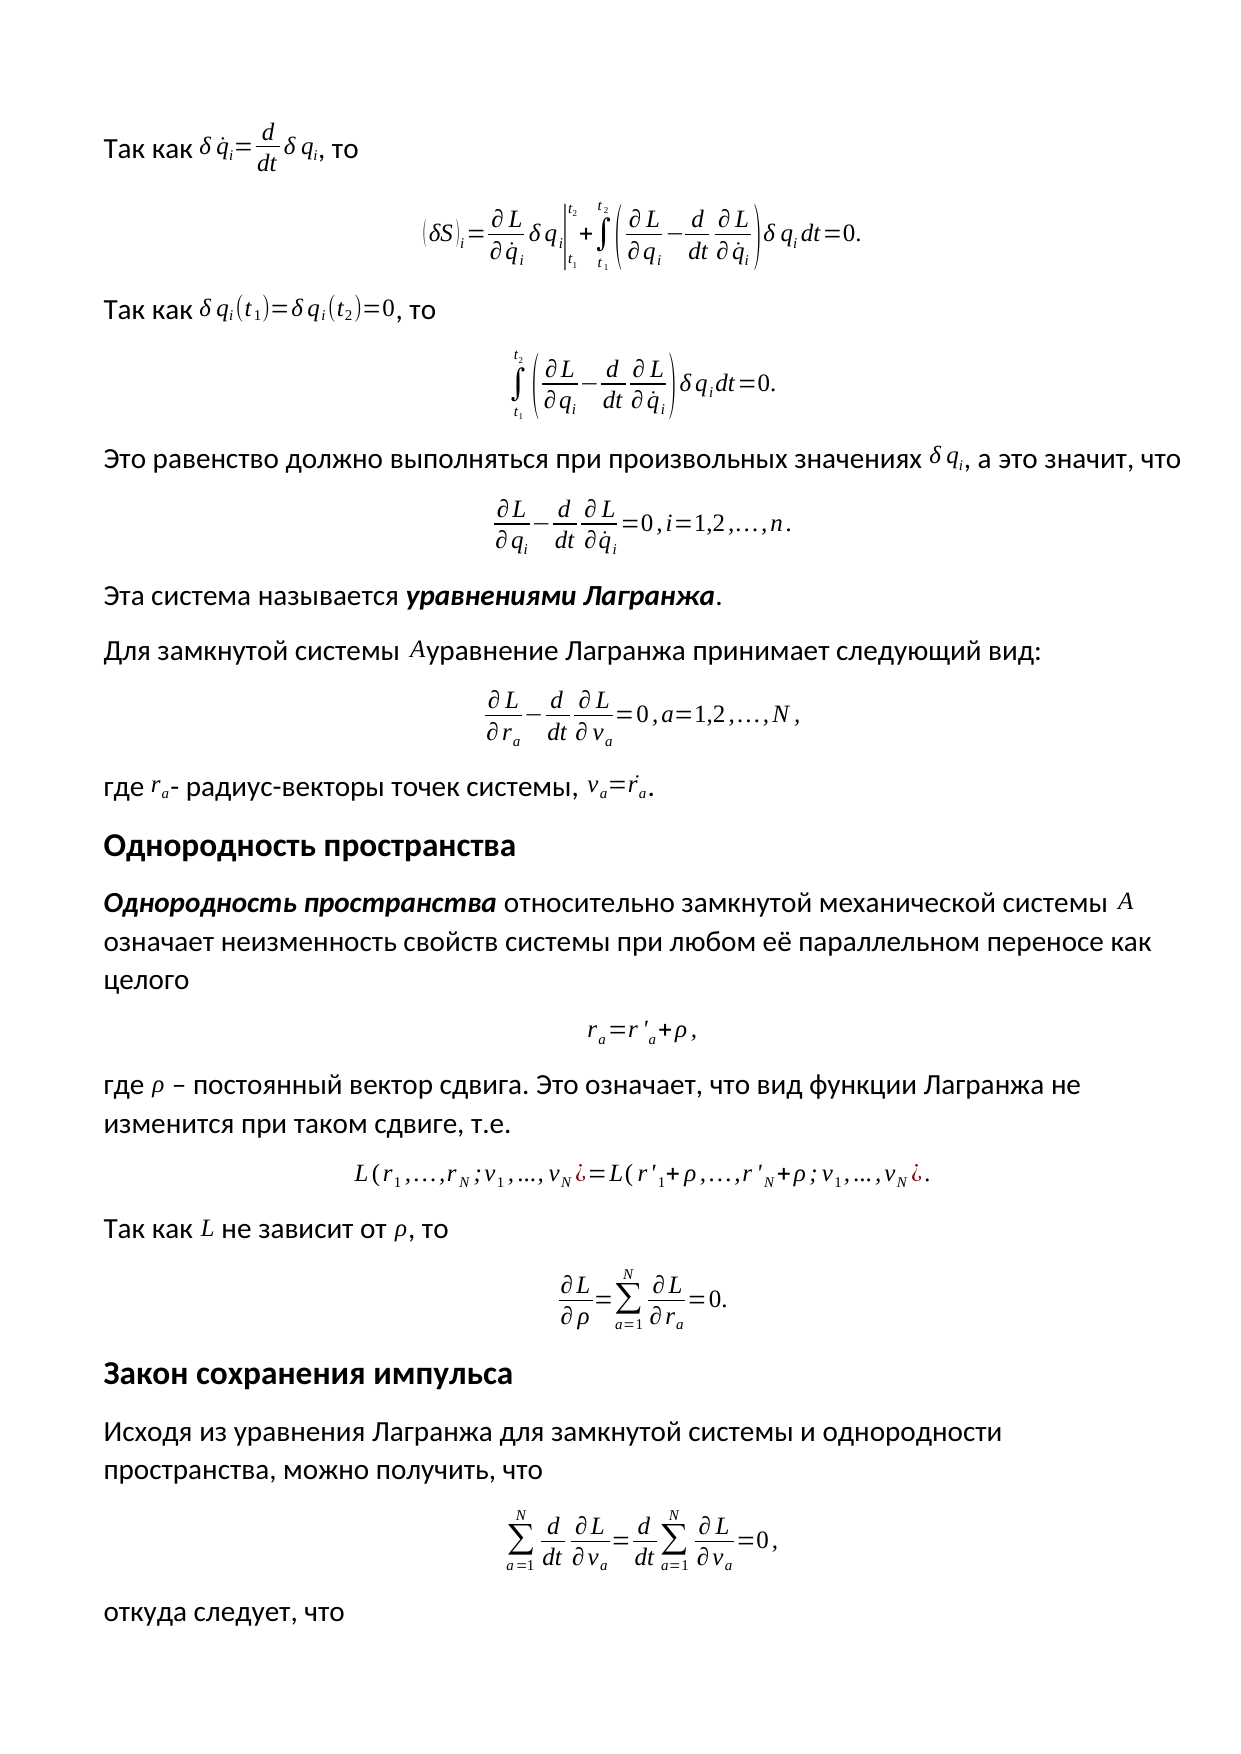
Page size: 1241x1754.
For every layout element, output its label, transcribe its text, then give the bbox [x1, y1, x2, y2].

text Однородность пространства [103, 823, 1181, 864]
text Однородность пространства относительно замкнутой механической системы означает неизменность свойств системы при любом её параллельном переносе как целого [103, 884, 1181, 997]
text Так как , то [103, 291, 1181, 326]
text Эта система называется уравнениями Лагранжа. [103, 577, 1181, 612]
text где – постоянный вектор сдвига. Это означает, что вид функции Лагранжа не изменится при таком сдвиге, т.е. [103, 1066, 1181, 1140]
text Для замкнутой системы уравнение Лагранжа принимает следующий вид: [103, 632, 1181, 667]
text Это равенство должно выполняться при произвольных значениях , а это значит, что [103, 440, 1181, 476]
text Исходя из уравнения Лагранжа для замкнутой системы и однородности пространства, можно получить, что [103, 1413, 1181, 1487]
text где - радиус-векторы точек системы, . [103, 768, 1181, 804]
text Так как не зависит от , то [103, 1210, 1181, 1246]
text откуда следует, что [103, 1593, 1181, 1629]
text Закон сохранения импульса [103, 1352, 1181, 1393]
text Так как , то [103, 118, 1181, 177]
